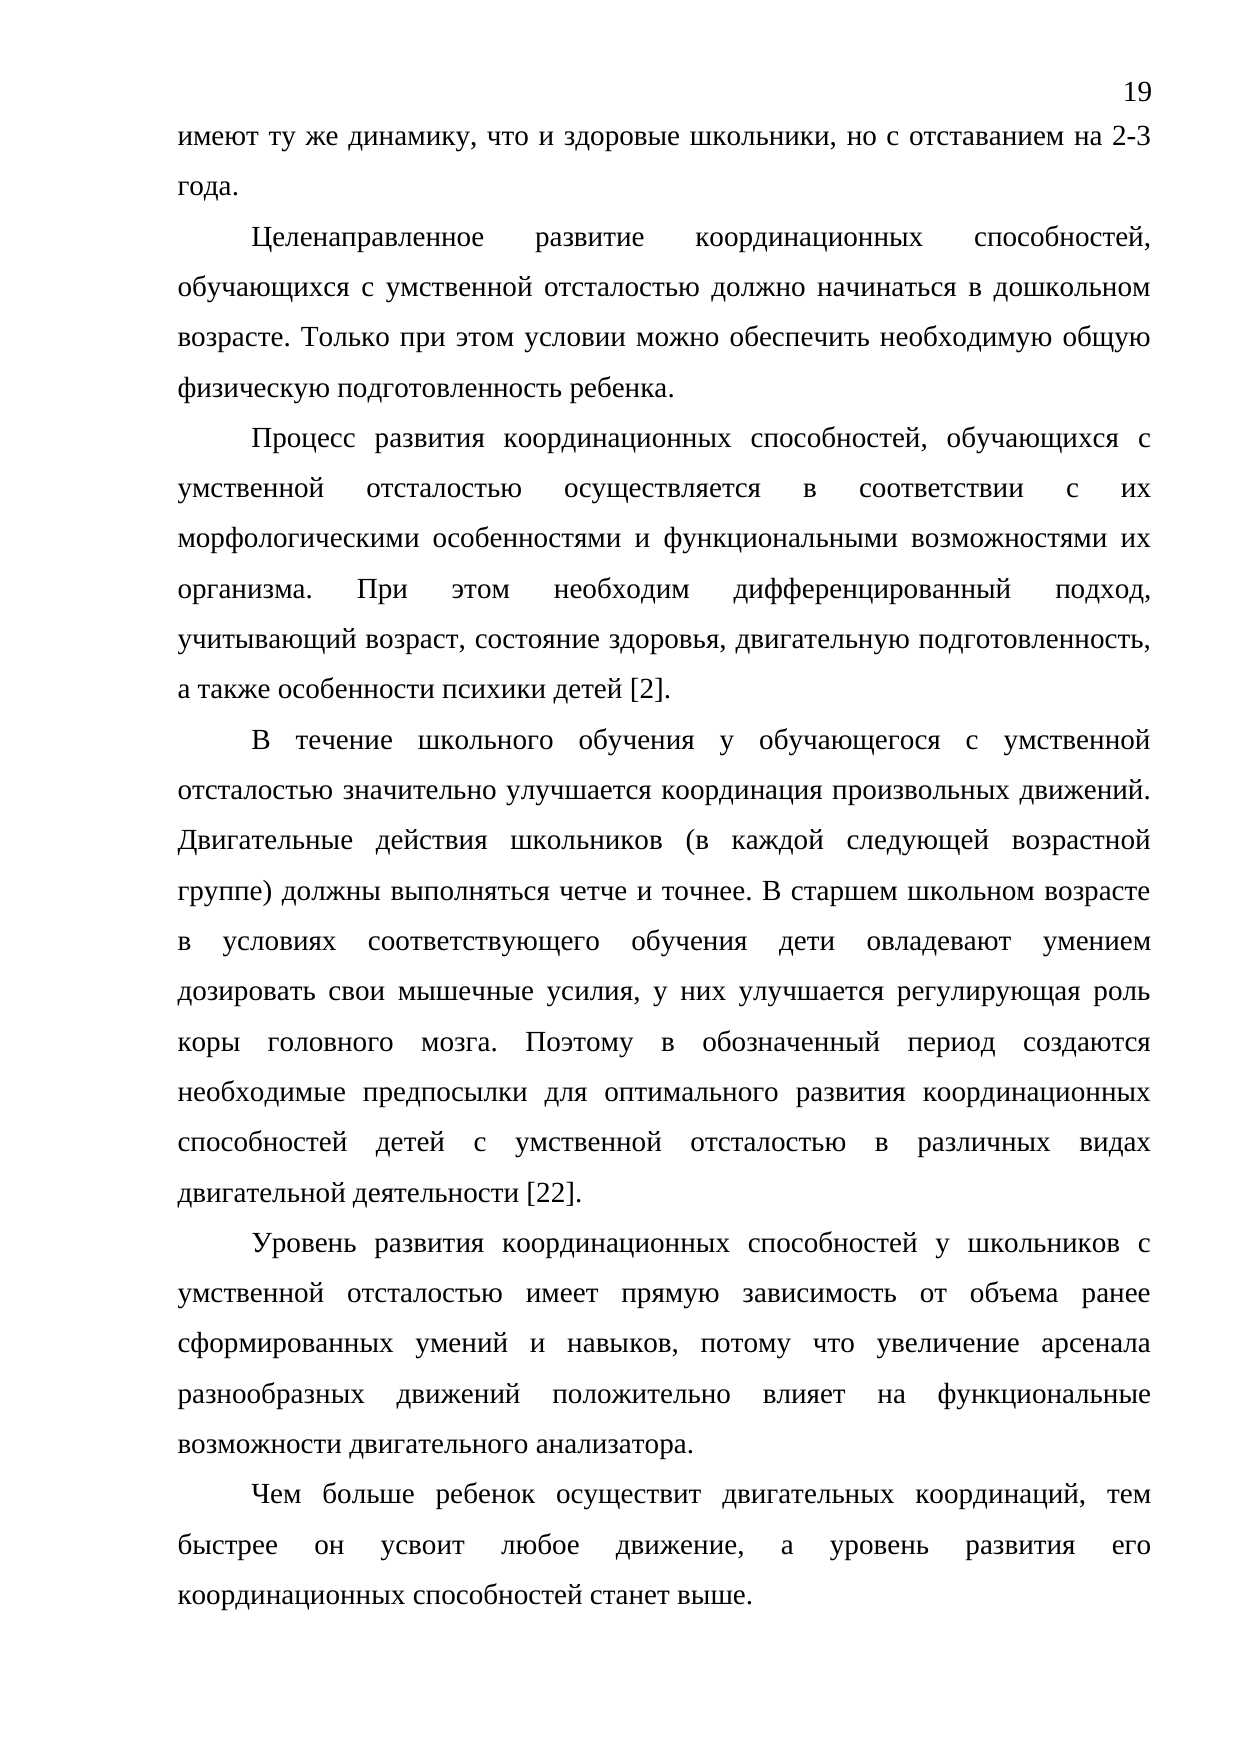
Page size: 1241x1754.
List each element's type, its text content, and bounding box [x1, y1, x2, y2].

text Процесс развития координационных способностей, обучающихся с умственной отсталостью осуществляется в соответствии с их морфологическими особенностями и функциональными возможностями их организма. При этом необходим дифференцированный подход, учитывающий возраст, состояние здоровья, двигательную подготовленность, а также особенности психики детей [2]. [177, 420, 1152, 705]
text Чем больше ребенок осуществит двигательных координаций, тем быстрее он усвоит любое движение, а уровень развития его координационных способностей станет выше. [177, 1477, 1152, 1611]
text Целенаправленное развитие координационных способностей, обучающихся с умственной отсталостью должно начинаться в дошкольном возрасте. Только при этом условии можно обеспечить необходимую общую физическую подготовленность ребенка. [177, 219, 1152, 403]
text В течение школьного обучения у обучающегося с умственной отсталостью значительно улучшается координация произвольных движений. Двигательные действия школьников (в каждой следующей возрастной группе) должны выполняться четче и точнее. В старшем школьном возрасте в условиях соответствующего обучения дети овладевают умением дозировать свои мышечные усилия, у них улучшается регулирующая роль коры головного мозга. Поэтому в обозначенный период создаются необходимые предпосылки для оптимального развития координационных способностей детей с умственной отсталостью в различных видах двигательной деятельности [22]. [177, 722, 1152, 1208]
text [177, 118, 1152, 202]
text Уровень развития координационных способностей у школьников с умственной отсталостью имеет прямую зависимость от объема ранее сформированных умений и навыков, потому что увеличение арсенала разнообразных движений положительно влияет на функциональные возможности двигательного анализатора. [177, 1225, 1152, 1460]
